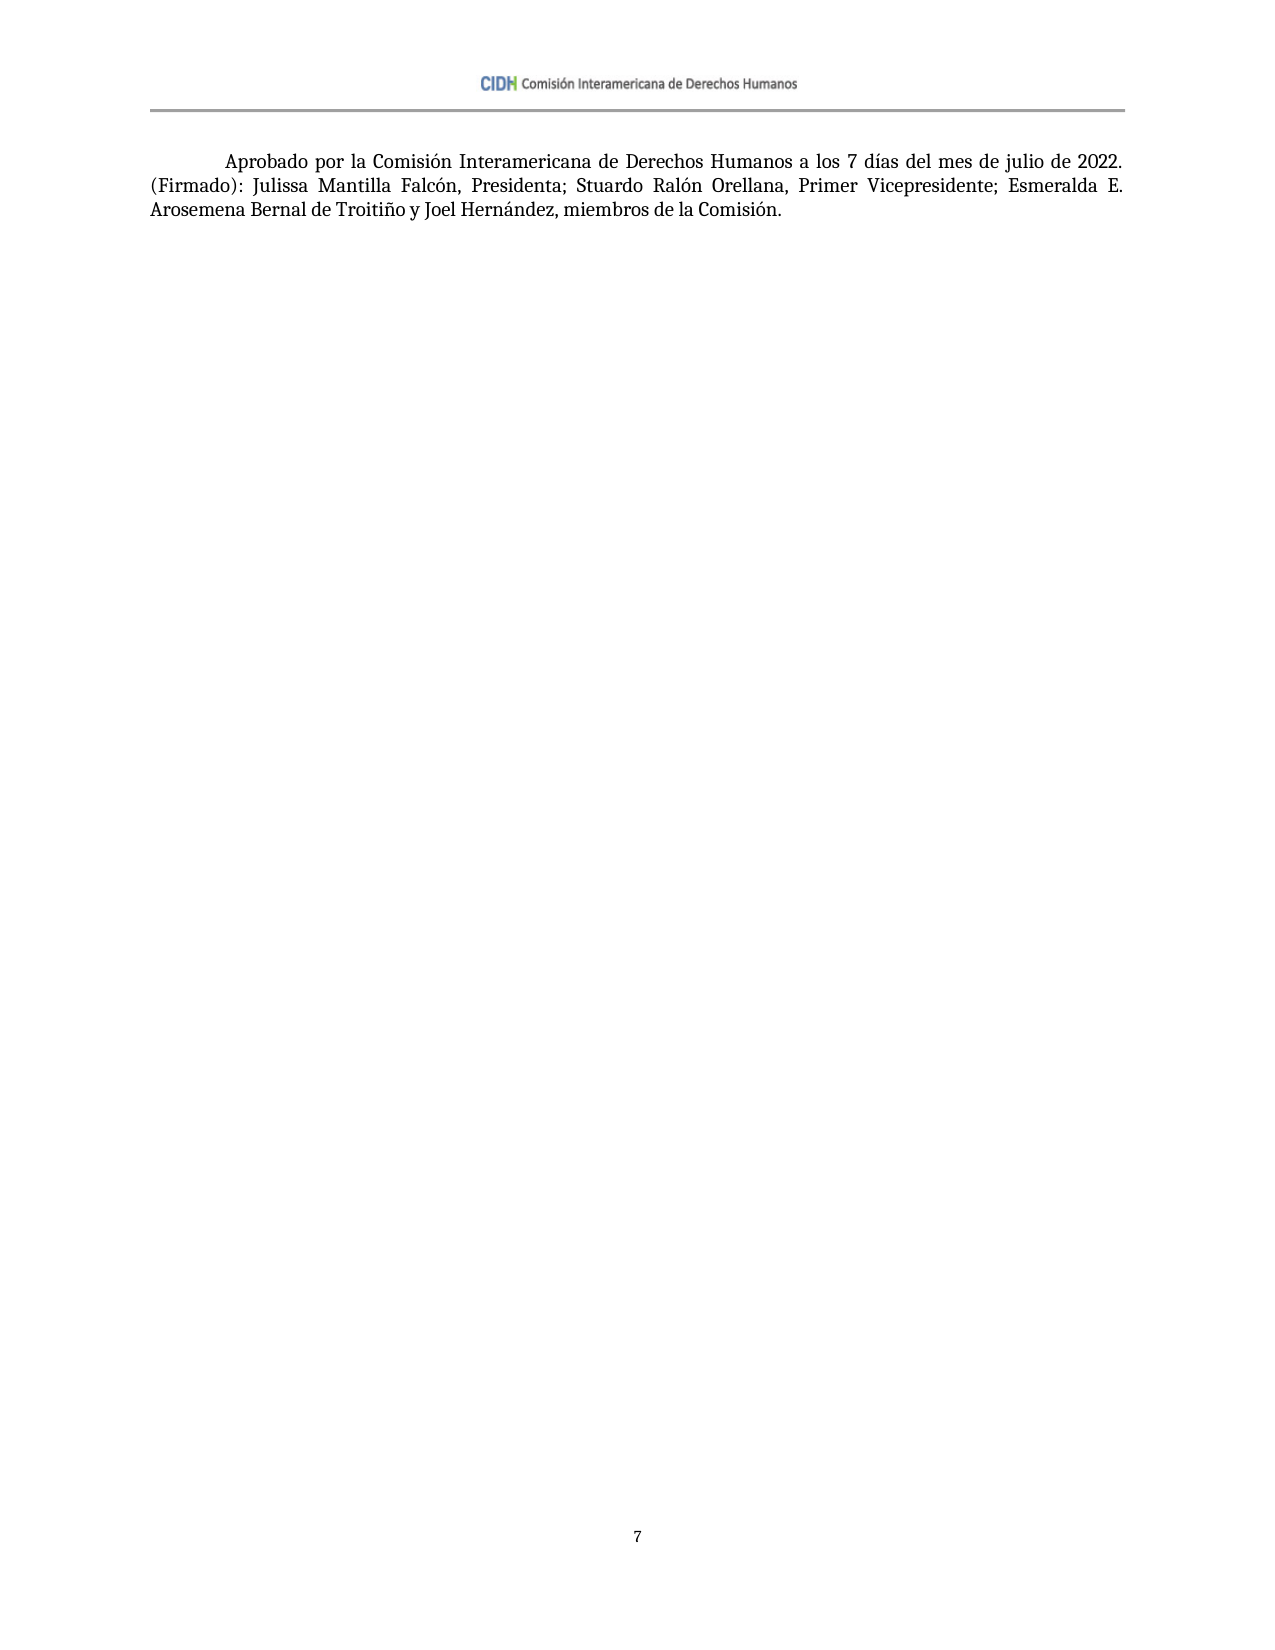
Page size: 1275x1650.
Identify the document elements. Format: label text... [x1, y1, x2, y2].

text Aprobado por la Comisión Interamericana de Derechos Humanos a los 7 días del mes de julio de 2022. (Firmado): Julissa Mantilla Falcón, Presidenta; Stuardo Ralón Orellana, Primer Vicepresidente; Esmeralda E. Arosemena Bernal de Troitiño y Joel Hernández, miembros de la Comisión. [150, 150, 1125, 222]
picture [475, 75, 800, 93]
